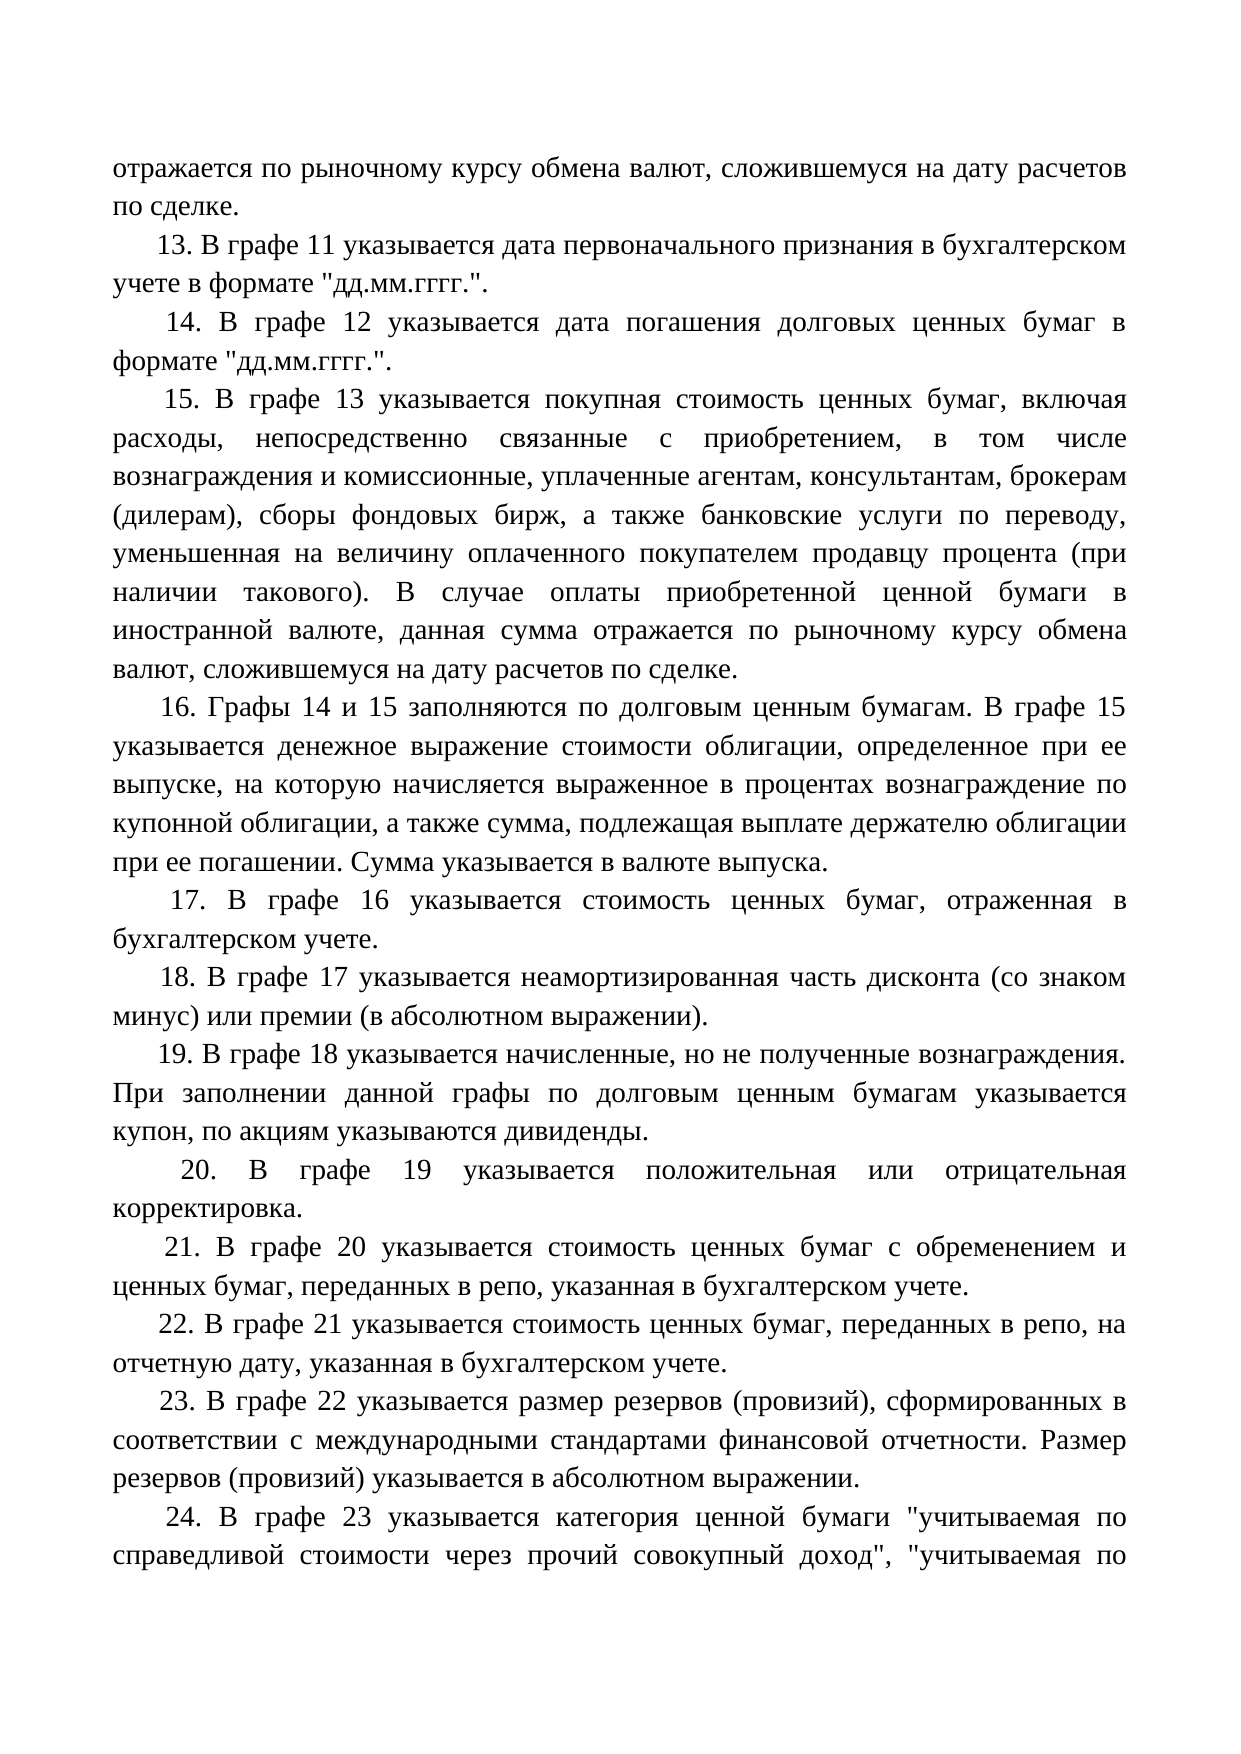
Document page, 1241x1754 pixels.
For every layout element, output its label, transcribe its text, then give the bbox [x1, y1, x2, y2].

text 19. В графе 18 указывается начисленные, но не полученные вознаграждения. При заполнении данной графы по долговым ценным бумагам указывается купон, по акциям указываются дивиденды. [112, 1036, 1128, 1147]
text 17. В графе 16 указывается стоимость ценных бумаг, отраженная в бухгалтерском учете. [112, 882, 1128, 954]
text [112, 150, 1128, 222]
text 14. В графе 12 указывается дата погашения долговых ценных бумаг в формате "дд.мм.гггг.". [112, 304, 1128, 376]
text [112, 1499, 1128, 1571]
text 15. В графе 13 указывается покупная стоимость ценных бумаг, включая расходы, непосредственно связанные с приобретением, в том числе вознаграждения и комиссионные, уплаченные агентам, консультантам, брокерам (дилерам), сборы фондовых бирж, а также банковские услуги по переводу, уменьшенная на величину оплаченного покупателем продавцу процента (при наличии такового). В случае оплаты приобретенной ценной бумаги в иностранной валюте, данная сумма отражается по рыночному курсу обмена валют, сложившемуся на дату расчетов по сделке. [112, 381, 1128, 684]
text 13. В графе 11 указывается дата первоначального признания в бухгалтерском учете в формате "дд.мм.гггг.". [112, 227, 1128, 299]
text 18. В графе 17 указывается неамортизированная часть дисконта (со знаком минус) или премии (в абсолютном выражении). [112, 959, 1128, 1031]
text 23. В графе 22 указывается размер резервов (провизий), сформированных в соответствии с международными стандартами финансовой отчетности. Размер резервов (провизий) указывается в абсолютном выражении. [112, 1383, 1128, 1494]
text 21. В графе 20 указывается стоимость ценных бумаг с обременением и ценных бумаг, переданных в репо, указанная в бухгалтерском учете. [112, 1229, 1128, 1301]
text 20. В графе 19 указывается положительная или отрицательная корректировка. [112, 1152, 1128, 1224]
text 16. Графы 14 и 15 заполняются по долговым ценным бумагам. В графе 15 указывается денежное выражение стоимости облигации, определенное при ее выпуске, на которую начисляется выраженное в процентах вознаграждение по купонной облигации, а также сумма, подлежащая выплате держателю облигации при ее погашении. Сумма указывается в валюте выпуска. [112, 689, 1128, 877]
text 22. В графе 21 указывается стоимость ценных бумаг, переданных в репо, на отчетную дату, указанная в бухгалтерском учете. [112, 1306, 1128, 1378]
